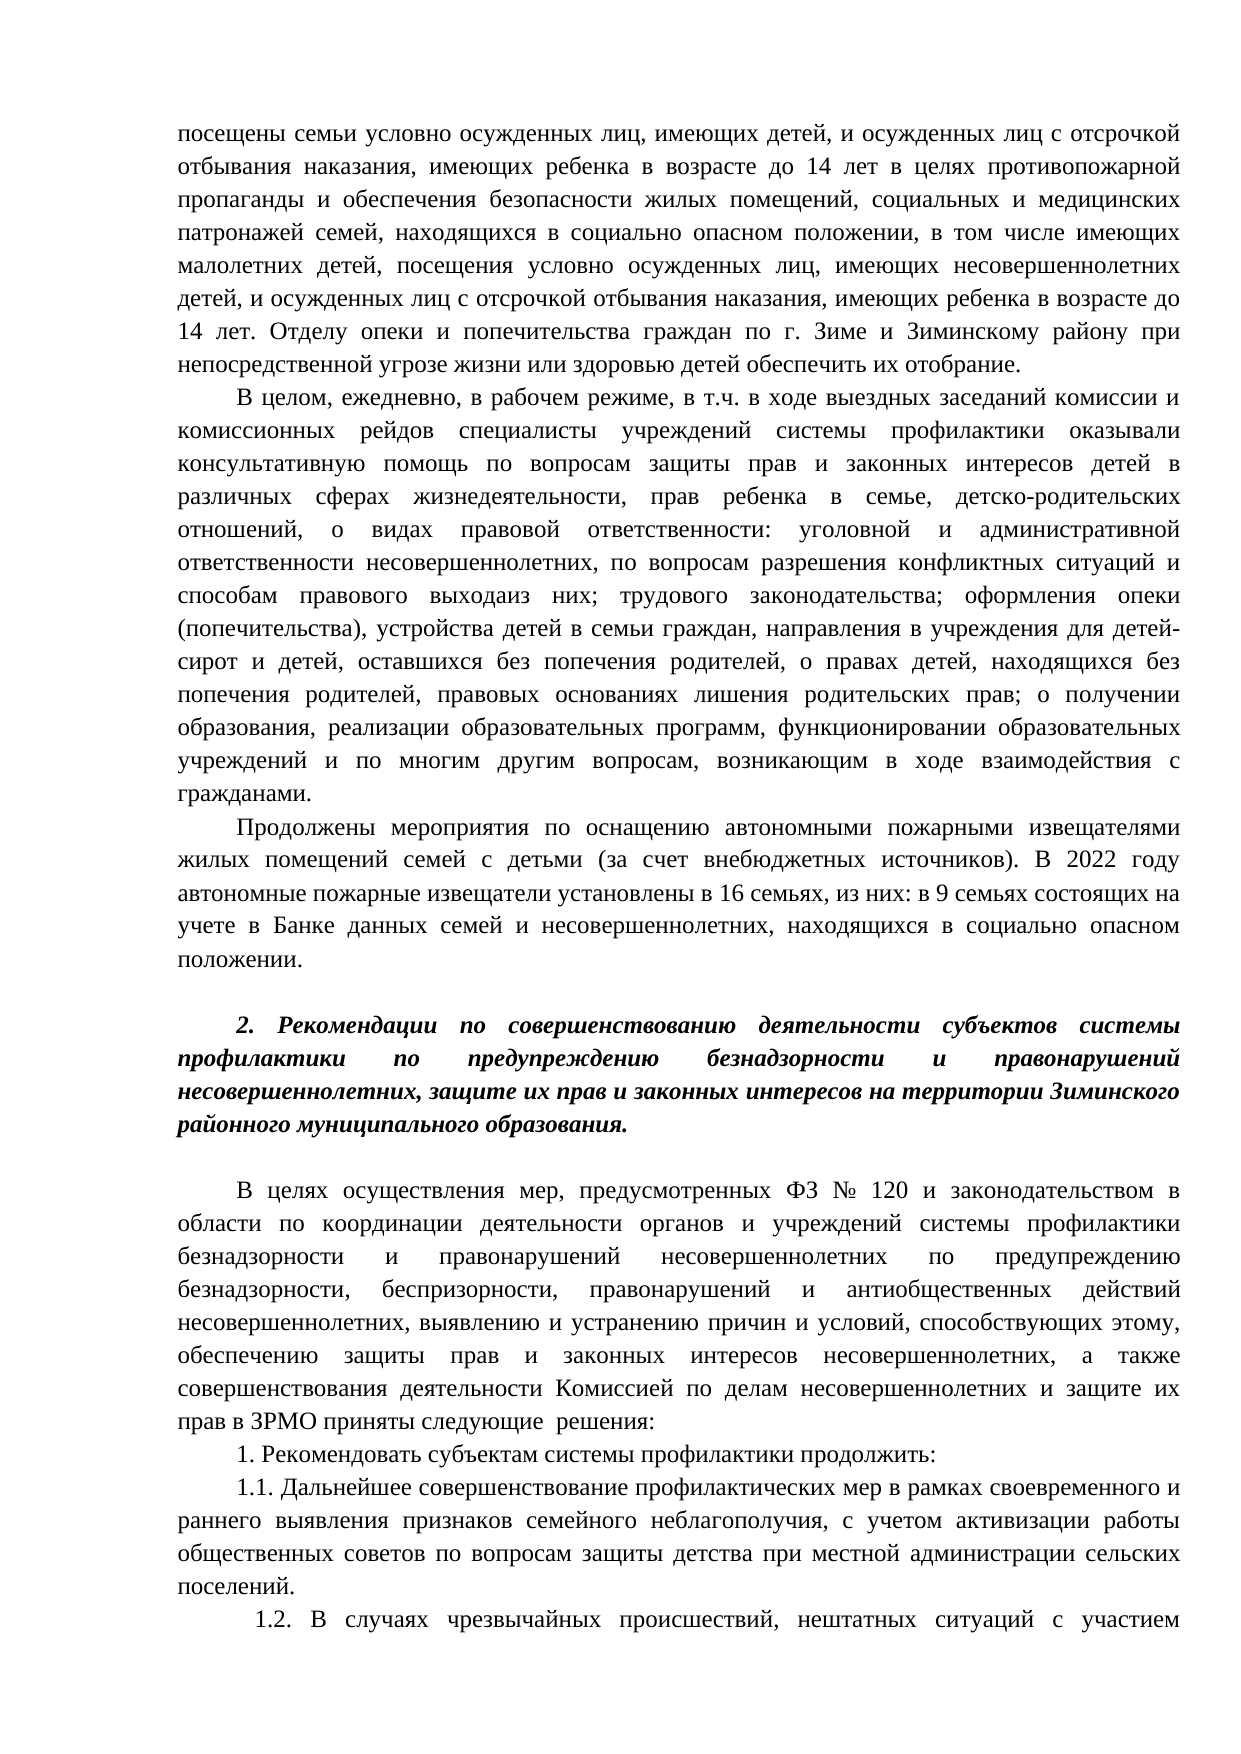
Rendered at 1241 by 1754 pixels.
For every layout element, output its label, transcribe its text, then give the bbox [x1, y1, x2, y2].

text Продолжены мероприятия по оснащению автономными пожарными извещателями жилых помещений семей с детьми (за счет внебюджетных источников). В 2022 году автономные пожарные извещатели установлены в 16 семьях, из них: в 9 семьях состоящих на учете в Банке данных семей и несовершеннолетних, находящихся в социально опасном положении. [177, 812, 1181, 972]
text В целях осуществления мер, предусмотренных ФЗ № 120 и законодательством в области по координации деятельности органов и учреждений системы профилактики безнадзорности и правонарушений несовершеннолетних по предупреждению безнадзорности, беспризорности, правонарушений и антиобщественных действий несовершеннолетних, выявлению и устранению причин и условий, способствующих этому, обеспечению защиты прав и законных интересов несовершеннолетних, а также совершенствования деятельности Комиссией по делам несовершеннолетних и защите их прав в ЗРМО приняты следующие решения: [177, 1175, 1181, 1435]
text 1. Рекомендовать субъектам системы профилактики продолжить: [177, 1439, 1181, 1468]
list 2. Рекомендации по совершенствованию деятельности субъектов системы профилактики по предупреждению безнадзорности и правонарушений несовершеннолетних, защите их прав и законных интересов на территории Зиминского районного муниципального образования. [177, 1010, 1181, 1137]
text В целом, ежедневно, в рабочем режиме, в т.ч. в ходе выездных заседаний комиссии и комиссионных рейдов специалисты учреждений системы профилактики оказывали консультативную помощь по вопросам защиты прав и законных интересов детей в различных сферах жизнедеятельности, прав ребенка в семье, детско-родительских отношений, о видах правовой ответственности: уголовной и административной ответственности несовершеннолетних, по вопросам разрешения конфликтных ситуаций и способам правового выходаиз них; трудового законодательства; оформления опеки (попечительства), устройства детей в семьи граждан, направления в учреждения для детей-сирот и детей, оставшихся без попечения родителей, о правах детей, находящихся без попечения родителей, правовых основаниях лишения родительских прав; о получении образования, реализации образовательных программ, функционировании образовательных учреждений и по многим другим вопросам, возникающим в ходе взаимодействия с гражданами. [177, 382, 1181, 807]
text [177, 118, 1181, 378]
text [177, 1604, 1181, 1633]
text 1.1. Дальнейшее совершенствование профилактических мер в рамках своевременного и раннего выявления признаков семейного неблагополучия, с учетом активизации работы общественных советов по вопросам защиты детства при местной администрации сельских поселений. [177, 1472, 1181, 1600]
